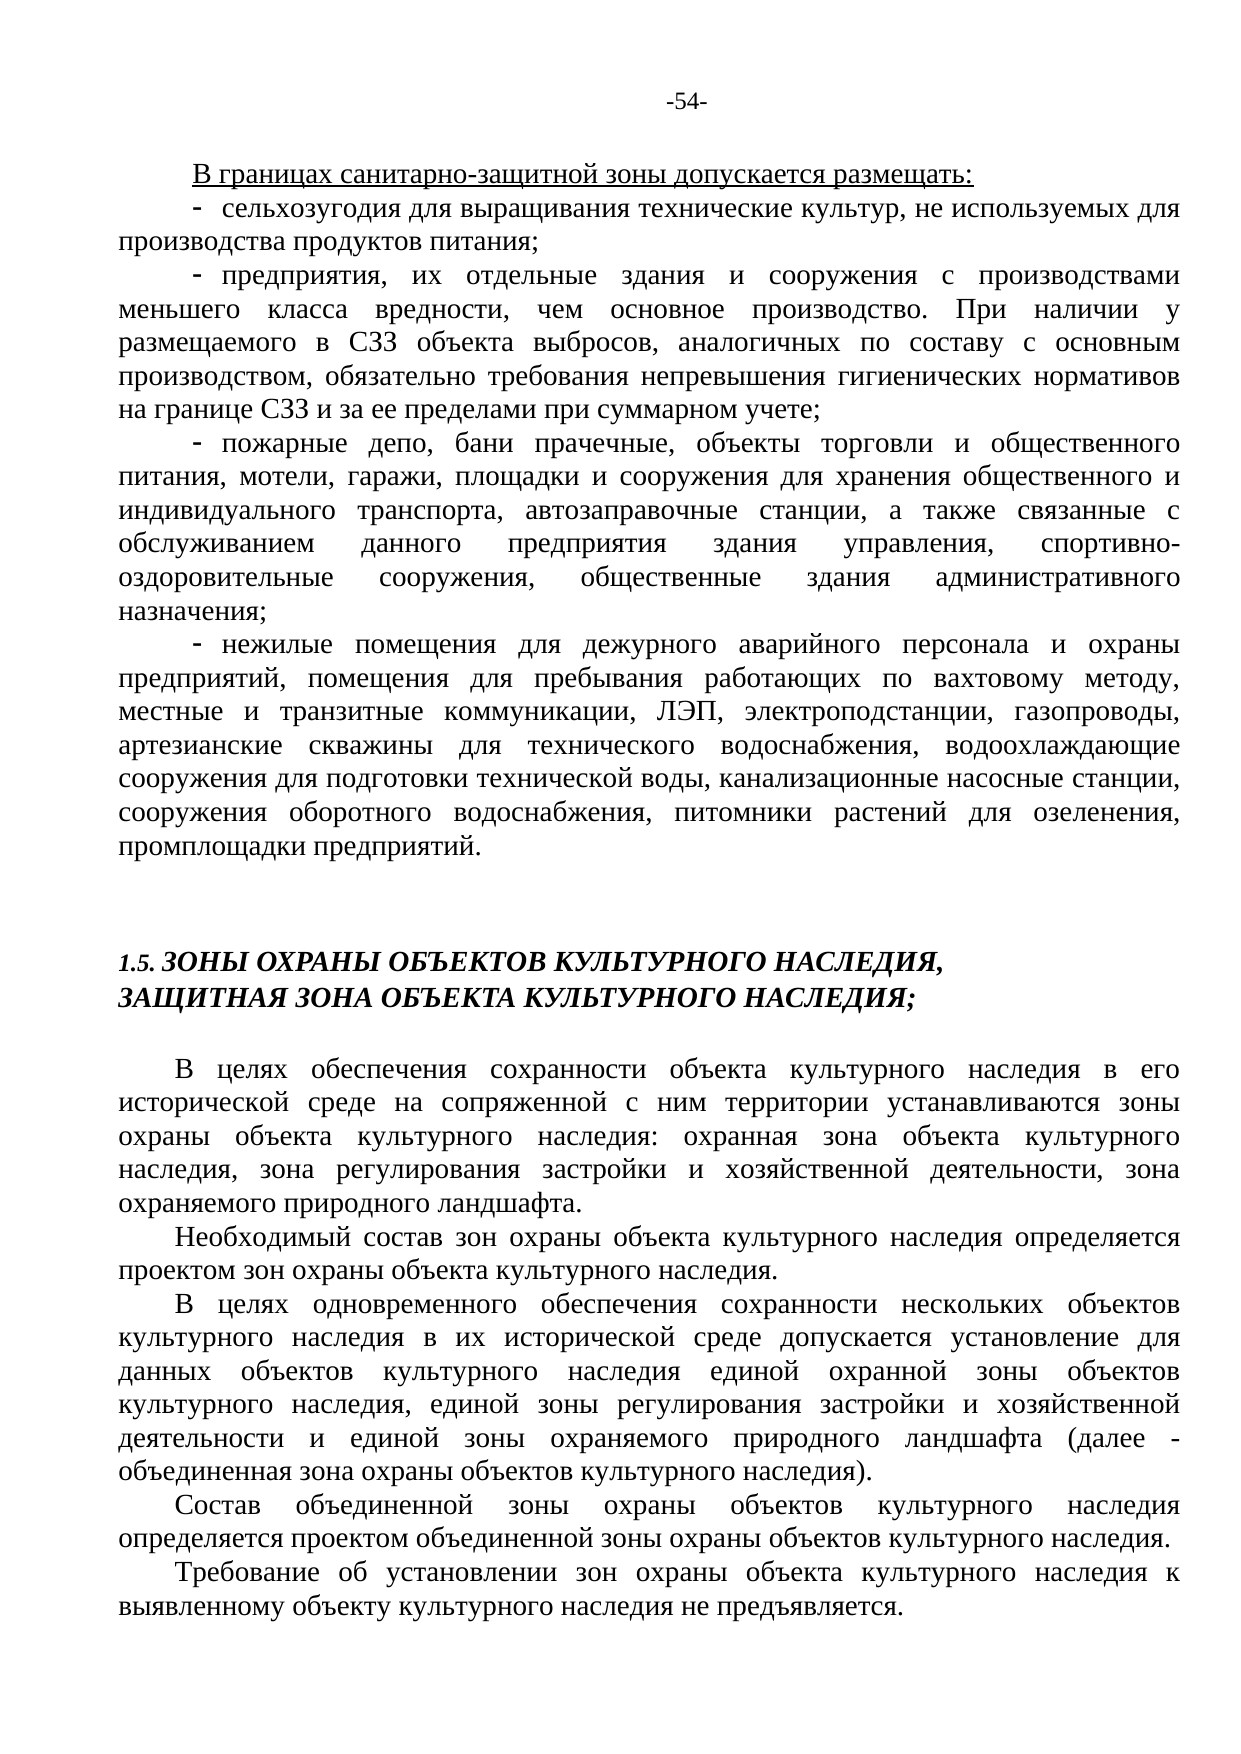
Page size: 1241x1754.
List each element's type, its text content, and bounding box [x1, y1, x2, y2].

text Необходимый состав зон охраны объекта культурного наследия определяется проектом зон охраны объекта культурного наследия. [118, 1219, 1181, 1286]
text В целях обеспечения сохранности объекта культурного наследия в его исторической среде на сопряженной с ним территории устанавливаются зоны охраны объекта культурного наследия: охранная зона объекта культурного наследия, зона регулирования застройки и хозяйственной деятельности, зона охраняемого природного ландшафта. [118, 1051, 1181, 1219]
list предприятия, их отдельные здания и сооружения с производствами меньшего класса вредности, чем основное производство. При наличии у размещаемого в СЗЗ объекта выбросов, аналогичных по составу с основным производством, обязательно требования непревышения гигиенических нормативов на границе СЗЗ и за ее пределами при суммарном учете; [118, 257, 1181, 425]
list пожарные депо, бани прачечные, объекты торговли и общественного питания, мотели, гаражи, площадки и сооружения для хранения общественного и индивидуального транспорта, автозаправочные станции, а также связанные с обслуживанием данного предприятия здания управления, спортивно-оздоровительные сооружения, общественные здания административного назначения; [118, 425, 1181, 626]
subtitle 1.5. ЗОНЫ ОХРАНЫ ОБЪЕКТОВ КУЛЬТУРНОГО НАСЛЕДИЯ, ЗАЩИТНАЯ ЗОНА ОБЪЕКТА КУЛЬТУРНОГО НАСЛЕДИЯ; [118, 944, 1181, 1013]
text В границах санитарно-защитной зоны допускается размещать: [192, 156, 1181, 190]
text Требование об установлении зон охраны объекта культурного наследия к выявленному объекту культурного наследия не предъявляется. [118, 1554, 1181, 1621]
list нежилые помещения для дежурного аварийного персонала и охраны предприятий, помещения для пребывания работающих по вахтовому методу, местные и транзитные коммуникации, ЛЭП, электроподстанции, газопроводы, артезианские скважины для технического водоснабжения, водоохлаждающие сооружения для подготовки технической воды, канализационные насосные станции, сооружения оборотного водоснабжения, питомники растений для озеленения, промплощадки предприятий. [118, 626, 1181, 861]
text В целях одновременного обеспечения сохранности нескольких объектов культурного наследия в их исторической среде допускается установление для данных объектов культурного наследия единой охранной зоны объектов культурного наследия, единой зоны регулирования застройки и хозяйственной деятельности и единой зоны охраняемого природного ландшафта (далее - объединенная зона охраны объектов культурного наследия). [118, 1286, 1181, 1487]
text Состав объединенной зоны охраны объектов культурного наследия определяется проектом объединенной зоны охраны объектов культурного наследия. [118, 1487, 1181, 1554]
list сельхозугодия для выращивания технические культур, не используемых для производства продуктов питания; [118, 190, 1181, 257]
